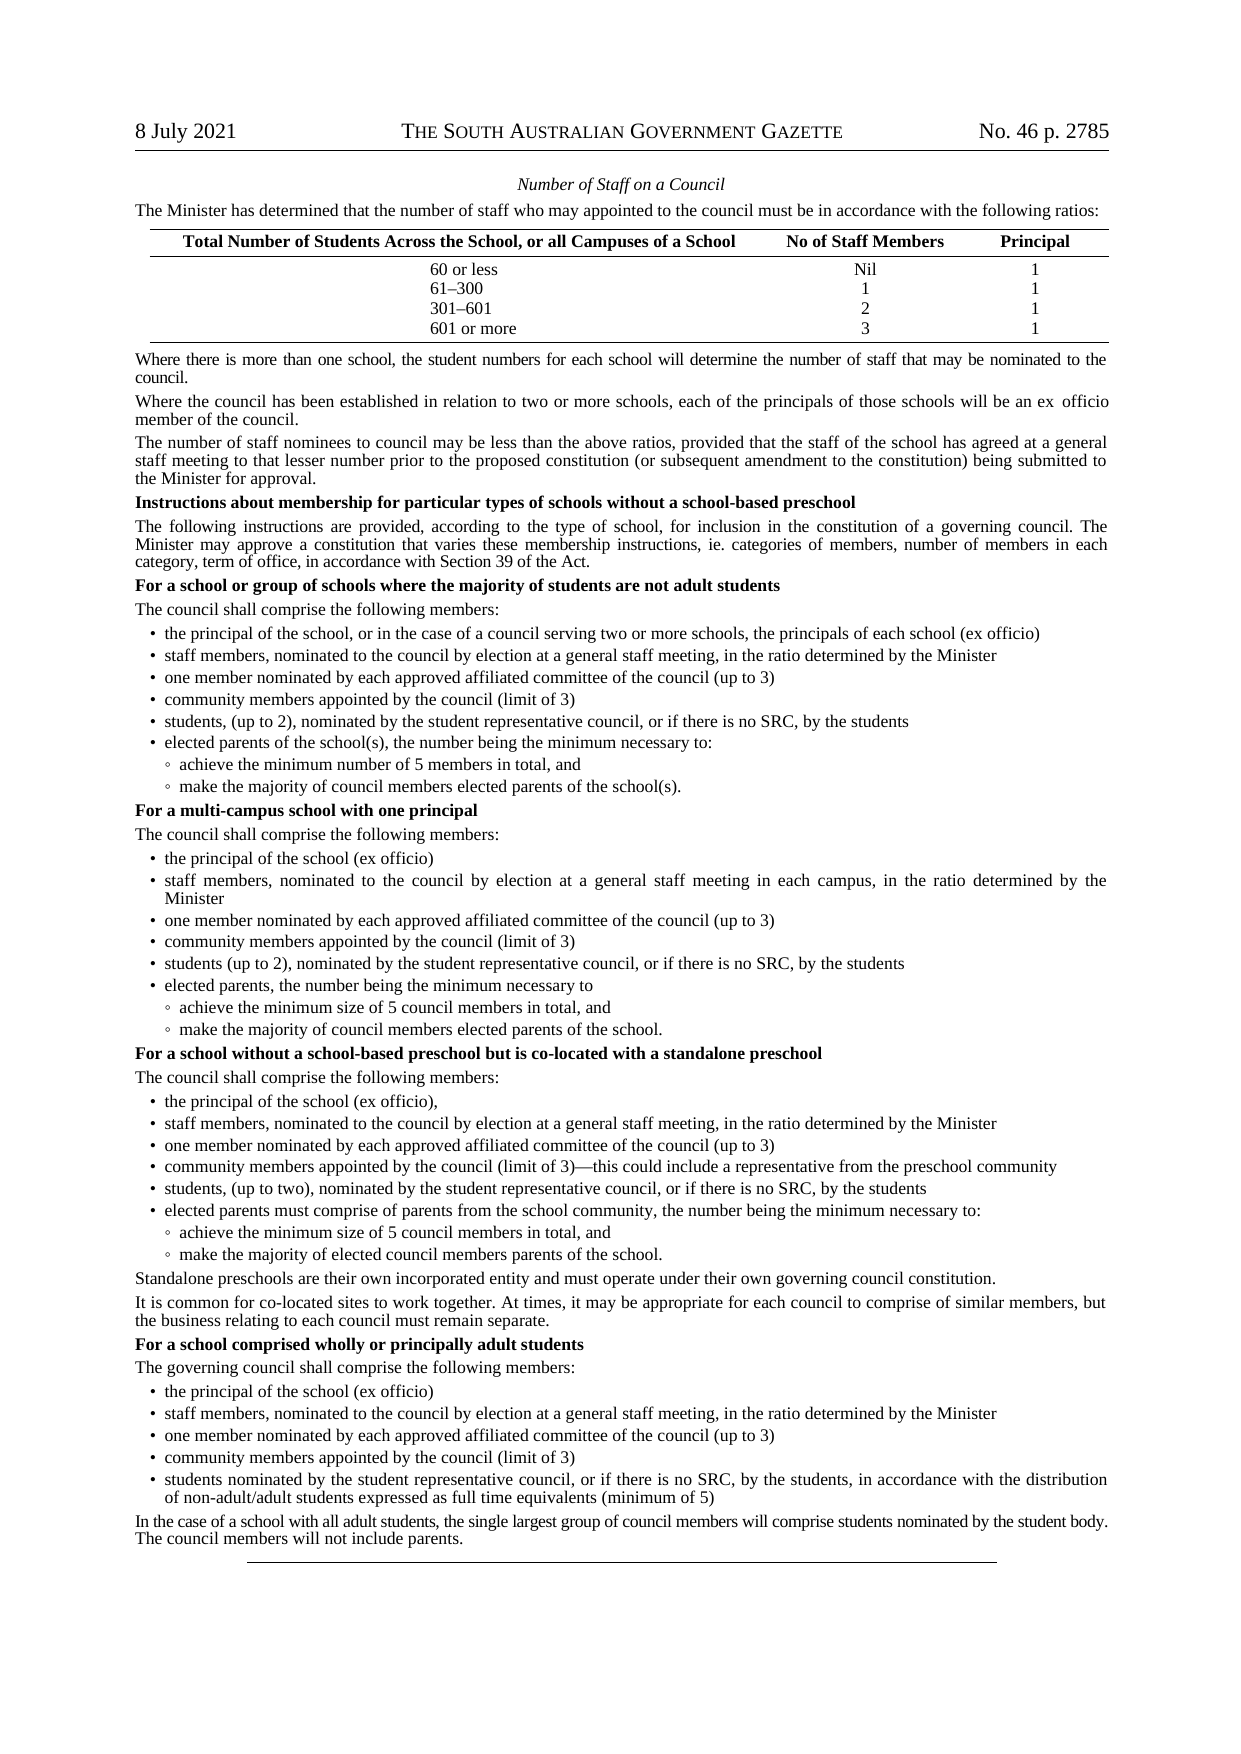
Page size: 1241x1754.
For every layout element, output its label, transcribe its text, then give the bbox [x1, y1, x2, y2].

table_cell Nil [769, 257, 961, 281]
text • elected parents, the number being the minimum necessary to [149, 977, 1109, 995]
text It is common for co-located sites to work together. At times, it may be appropriate for each council to comprise of similar members, but the business relating to each council must remain separate. [135, 1294, 1109, 1329]
table_header Principal [961, 230, 1109, 256]
text ◦ make the majority of elected council members parents of the school. [164, 1246, 1109, 1264]
text • staff members, nominated to the council by election at a general staff meeting, in the ratio determined by the Minister [149, 1406, 1109, 1423]
text • staff members, nominated to the council by election at a general staff meeting, in the ratio determined by the Minister [149, 647, 1109, 665]
text • community members appointed by the council (limit of 3) [149, 691, 1109, 709]
text The Minister has determined that the number of staff who may appointed to the council must be in accordance with the following ratios: [135, 202, 1109, 220]
text The number of staff nominees to council may be less than the above ratios, provided that the staff of the school has agreed at a general staff meeting to that lesser number prior to the proposed constitution (or subsequent amendment to the constitution) being submitted to the Minister for approval. [135, 435, 1109, 488]
table_header Total Number of Students Across the School, or all Campuses of a School [150, 230, 769, 256]
text ◦ achieve the minimum size of 5 council members in total, and [164, 999, 1109, 1017]
text For a school without a school-based preschool but is co-located with a standalone preschool [135, 1045, 1109, 1063]
table_cell 301–601 [150, 300, 769, 320]
text ◦ make the majority of council members elected parents of the school(s). [164, 778, 1109, 796]
text • one member nominated by each approved affiliated committee of the council (up to 3) [149, 669, 1109, 687]
text The governing council shall comprise the following members: [135, 1360, 1109, 1377]
text In the case of a school with all adult students, the single largest group of council members will comprise students nominated by the student body. The council members will not include parents. [135, 1513, 1109, 1548]
text • students, (up to 2), nominated by the student representative council, or if there is no SRC, by the students [149, 713, 1109, 731]
table_cell 1 [961, 257, 1109, 281]
text • staff members, nominated to the council by election at a general staff meeting, in the ratio determined by the Minister [149, 1115, 1109, 1133]
text • community members appointed by the council (limit of 3)—this could include a representative from the preschool community [149, 1159, 1109, 1176]
text The council shall comprise the following members: [135, 826, 1109, 844]
text For a multi-campus school with one principal [135, 802, 1109, 820]
text • community members appointed by the council (limit of 3) [149, 934, 1109, 951]
text Where there is more than one school, the student numbers for each school will determine the number of staff that may be nominated to the council. [135, 351, 1109, 387]
table_cell 60 or less [150, 257, 769, 281]
text • elected parents must comprise of parents from the school community, the number being the minimum necessary to: [149, 1202, 1109, 1220]
text • one member nominated by each approved affiliated committee of the council (up to 3) [149, 1427, 1109, 1445]
table_cell 1 [961, 320, 1109, 342]
text The council shall comprise the following members: [135, 601, 1109, 619]
text ◦ achieve the minimum size of 5 council members in total, and [164, 1224, 1109, 1242]
text • students (up to 2), nominated by the student representative council, or if there is no SRC, by the students [149, 956, 1109, 973]
text • the principal of the school, or in the case of a council serving two or more schools, the principals of each school (ex officio) [149, 625, 1109, 643]
text Where the council has been established in relation to two or more schools, each of the principals of those schools will be an ex officio member of the council. [135, 393, 1109, 428]
table_cell 1 [769, 281, 961, 300]
text • the principal of the school (ex officio) [149, 1384, 1109, 1401]
text Number of Staff on a Council [135, 176, 1109, 194]
text Instructions about membership for particular types of schools without a school-based preschool [135, 494, 1109, 512]
text • elected parents of the school(s), the number being the minimum necessary to: [149, 735, 1109, 752]
table_cell 3 [769, 320, 961, 342]
text ◦ make the majority of council members elected parents of the school. [164, 1021, 1109, 1039]
table_cell 1 [961, 300, 1109, 320]
text • staff members, nominated to the council by election at a general staff meeting in each campus, in the ratio determined by the Minister [149, 872, 1109, 908]
text • the principal of the school (ex officio), [149, 1093, 1109, 1111]
table_cell 2 [769, 300, 961, 320]
text The council shall comprise the following members: [135, 1069, 1109, 1087]
text ◦ achieve the minimum number of 5 members in total, and [164, 757, 1109, 774]
text • one member nominated by each approved affiliated committee of the council (up to 3) [149, 1137, 1109, 1154]
table_cell 1 [961, 281, 1109, 300]
table_header No of Staff Members [769, 230, 961, 256]
text • the principal of the school (ex officio) [149, 850, 1109, 868]
text • community members appointed by the council (limit of 3) [149, 1449, 1109, 1467]
text For a school comprised wholly or principally adult students [135, 1336, 1109, 1353]
text For a school or group of schools where the majority of students are not adult students [135, 577, 1109, 595]
table_cell 61–300 [150, 281, 769, 300]
text • students nominated by the student representative council, or if there is no SRC, by the students, in accordance with the distribution of non-adult/adult students expressed as full time equivalents (minimum of 5) [149, 1471, 1109, 1507]
text Standalone preschools are their own incorporated entity and must operate under their own governing council constitution. [135, 1270, 1109, 1288]
table_cell 601 or more [150, 320, 769, 342]
text • one member nominated by each approved affiliated committee of the council (up to 3) [149, 912, 1109, 929]
text • students, (up to two), nominated by the student representative council, or if there is no SRC, by the students [149, 1181, 1109, 1198]
text The following instructions are provided, according to the type of school, for inclusion in the constitution of a governing council. The Minister may approve a constitution that varies these membership instructions, ie. categories of members, number of members in each category, term of office, in accordance with Section 39 of the Act. [135, 518, 1109, 571]
